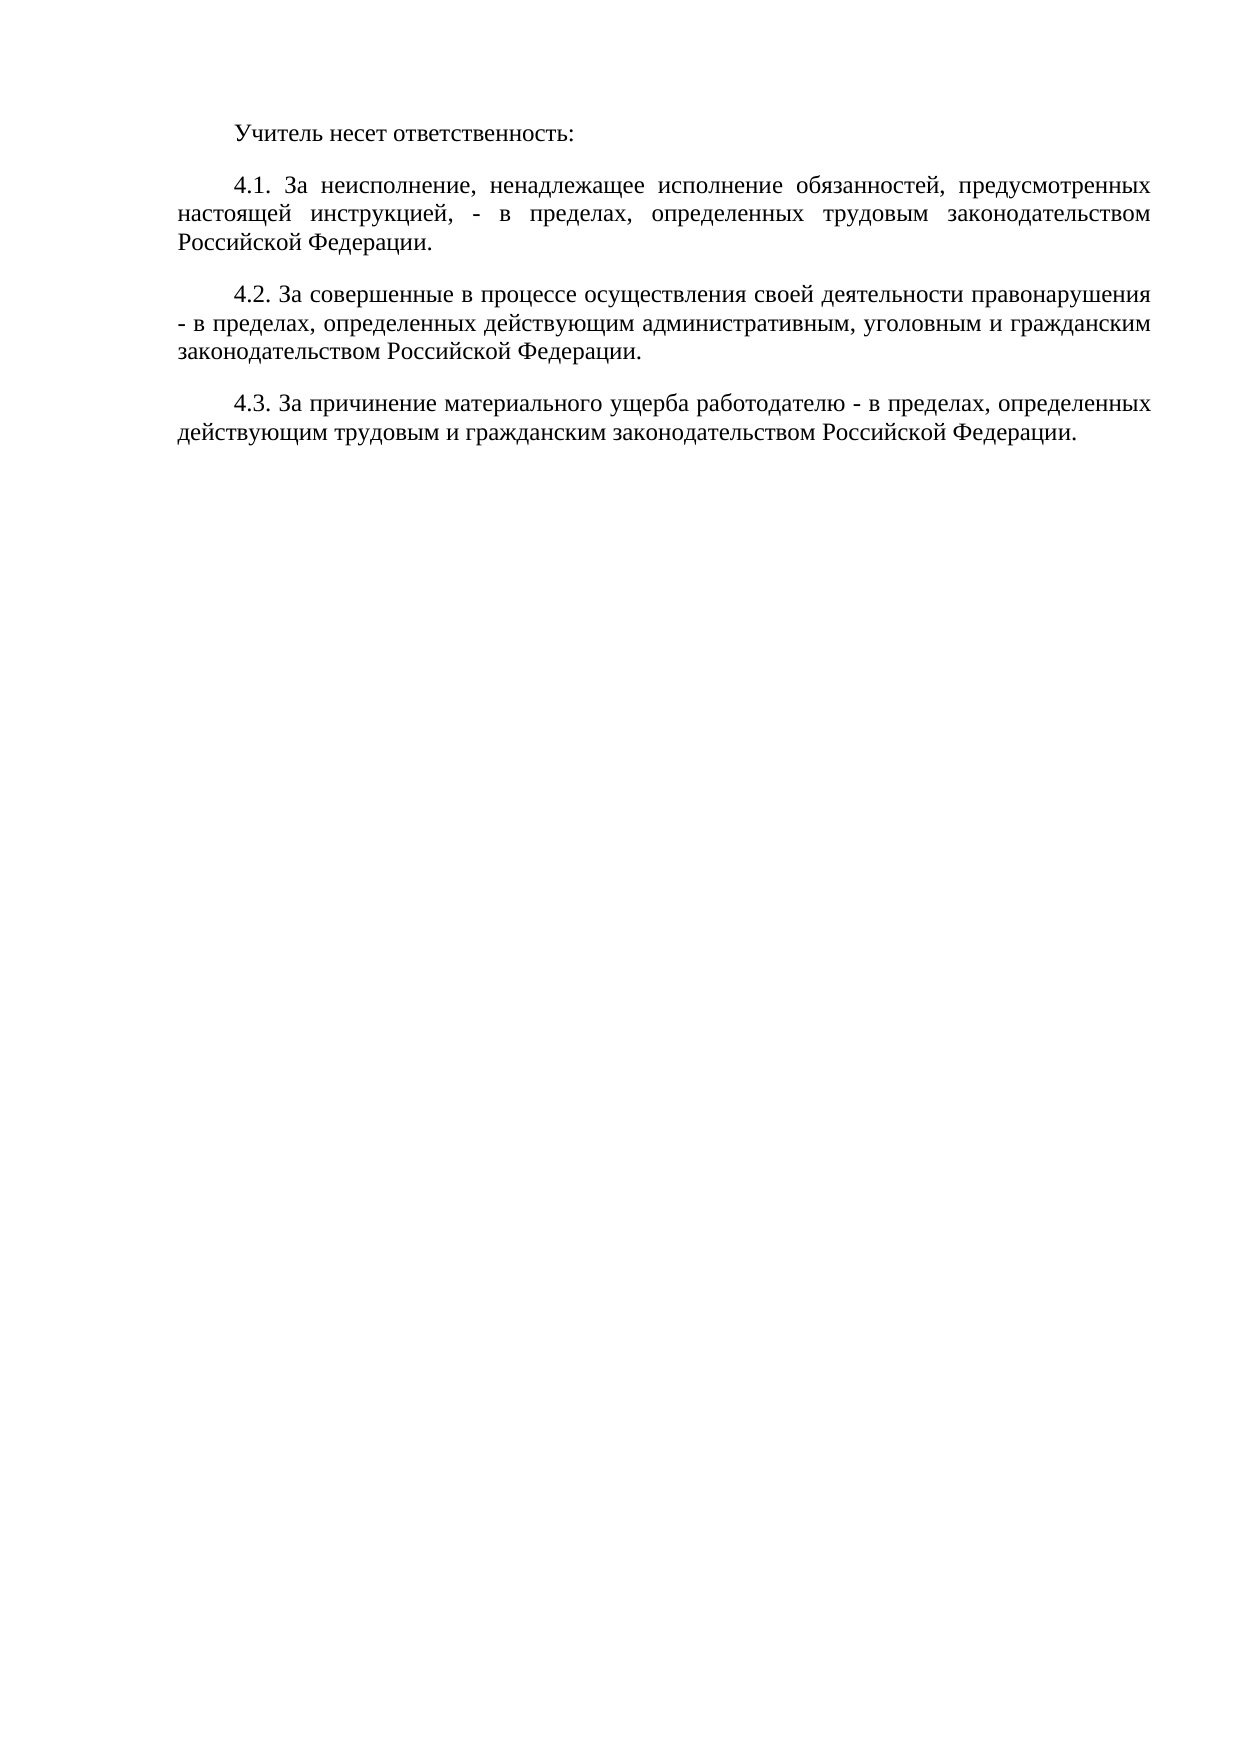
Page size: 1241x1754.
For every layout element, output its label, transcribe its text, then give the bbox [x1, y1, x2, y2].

text 4.2. За совершенные в процессе осуществления своей деятельности правонарушения - в пределах, определенных действующим административным, уголовным и гражданским законодательством Российской Федерации. [177, 279, 1152, 365]
text Учитель несет ответственность: [177, 118, 1152, 147]
text 4.1. За неисполнение, ненадлежащее исполнение обязанностей, предусмотренных настоящей инструкцией, - в пределах, определенных трудовым законодательством Российской Федерации. [177, 170, 1152, 256]
text 4.3. За причинение материального ущерба работодателю - в пределах, определенных действующим трудовым и гражданским законодательством Российской Федерации. [177, 388, 1152, 446]
